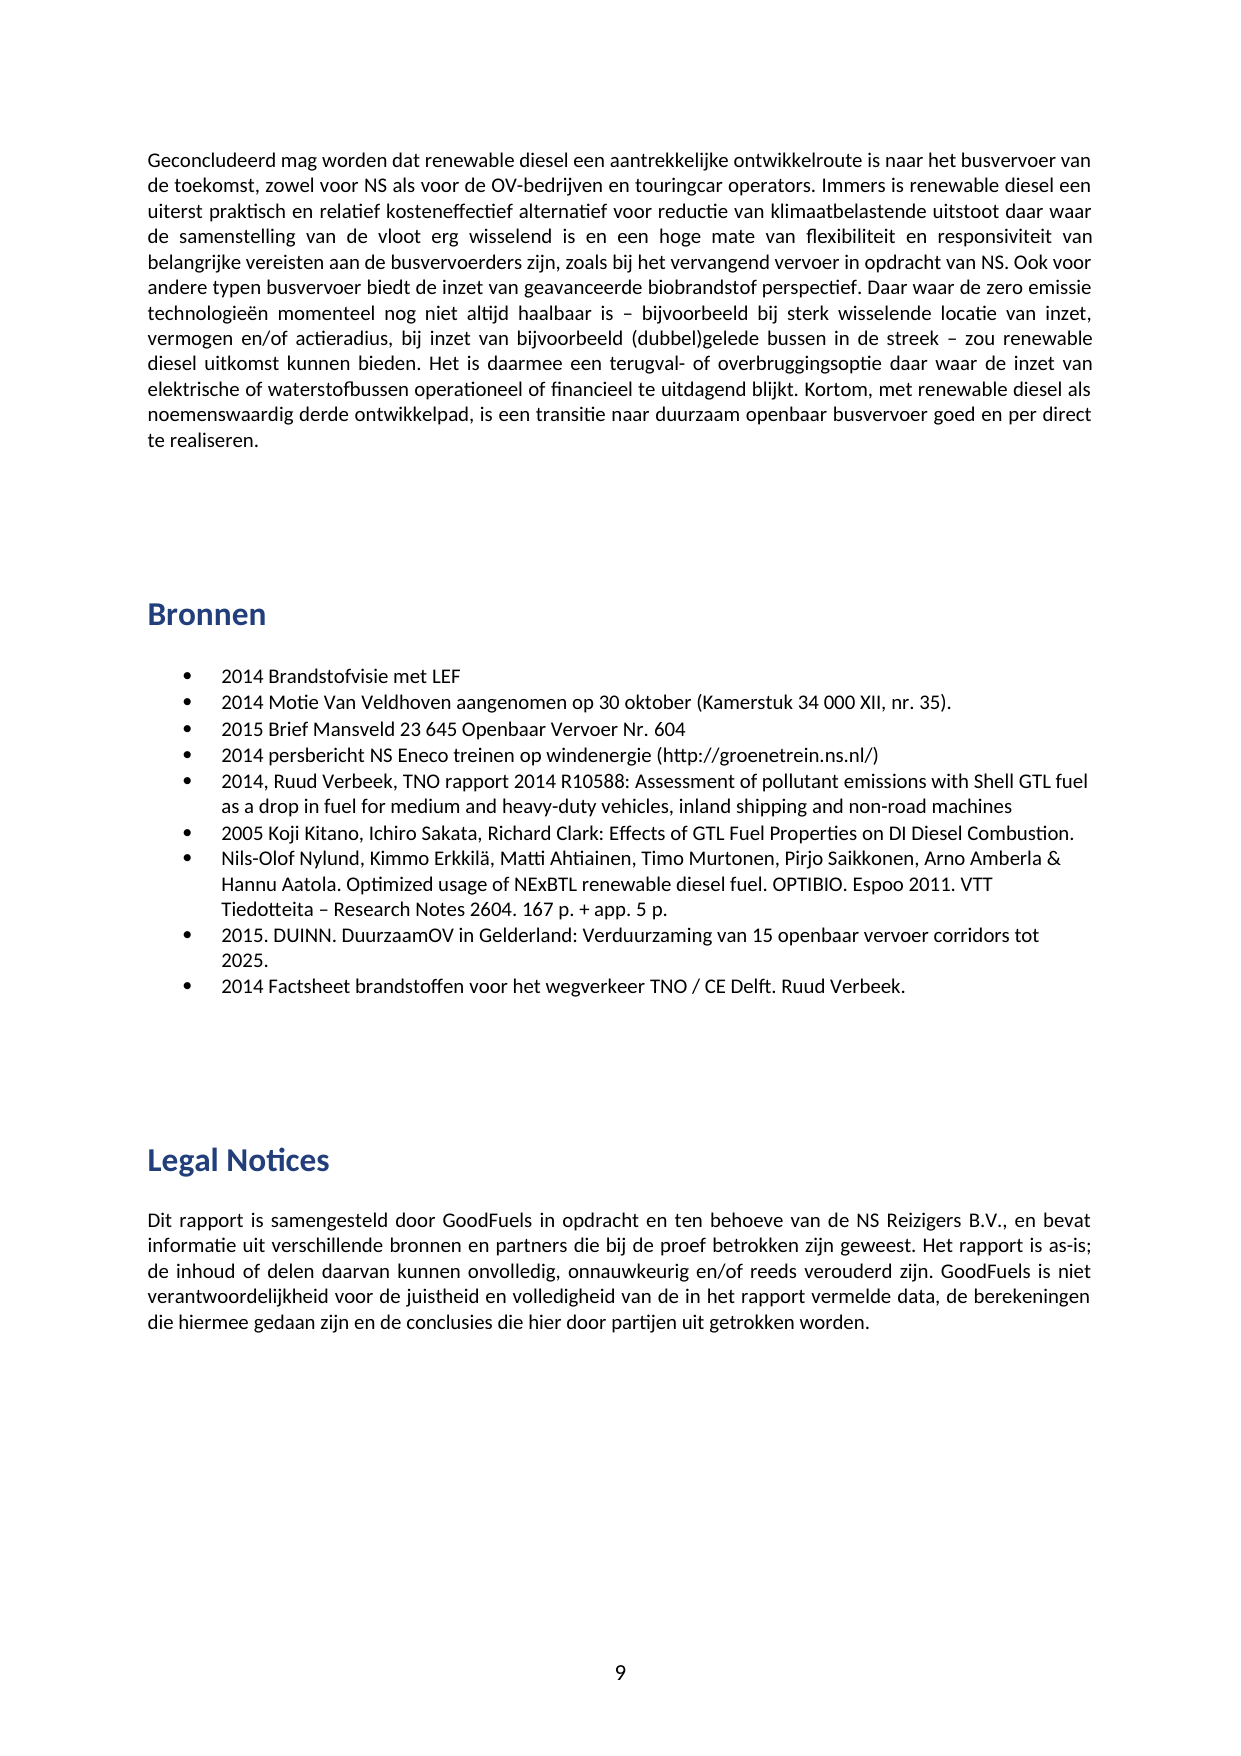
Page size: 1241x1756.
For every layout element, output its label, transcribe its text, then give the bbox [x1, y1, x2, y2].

list 2014 Motie Van Veldhoven aangenomen op 30 oktober (Kamerstuk 34 000 XII, nr. 35). [184, 688, 1105, 715]
list 2014 persbericht NS Eneco treinen op windenergie (http://groenetrein.ns.nl/) [184, 741, 1105, 768]
text Geconcludeerd mag worden dat renewable diesel een aantrekkelijke ontwikkelroute is naar het busvervoer van de toekomst, zowel voor NS als voor de OV-bedrijven en touringcar operators. Immers is renewable diesel een uiterst praktisch en relatief kosteneffectief alternatief voor reductie van klimaatbelastende uitstoot daar waar de samenstelling van de vloot erg wisselend is en een hoge mate van flexibiliteit en responsiviteit van belangrijke vereisten aan de busvervoerders zijn, zoals bij het vervangend vervoer in opdracht van NS. Ook voor andere typen busvervoer biedt de inzet van geavanceerde biobrandstof perspectief. Daar waar de zero emissie technologieën momenteel nog niet altijd haalbaar is – bijvoorbeeld bij sterk wisselende locatie van inzet, vermogen en/of actieradius, bij inzet van bijvoorbeeld (dubbel)gelede bussen in de streek – zou renewable diesel uitkomst kunnen bieden. Het is daarmee een terugval- of overbruggingsoptie daar waar de inzet van elektrische of waterstofbussen operationeel of financieel te uitdagend blijkt. Kortom, met renewable diesel als noemenswaardig derde ontwikkelpad, is een transitie naar duurzaam openbaar busvervoer goed en per direct te realiseren. [147, 147, 1093, 452]
list Nils-Olof Nylund, Kimmo Erkkilä, Matti Ahtiainen, Timo Murtonen, Pirjo Saikkonen, Arno Amberla & Hannu Aatola. Optimized usage of NExBTL renewable diesel fuel. OPTIBIO. Espoo 2011. VTT Tiedotteita – Research Notes 2604. 167 p. + app. 5 p. [184, 845, 1064, 922]
text Dit rapport is samengesteld door GoodFuels in opdracht en ten behoeve van de NS Reizigers B.V., en bevat informatie uit verschillende bronnen en partners die bij de proef betrokken zijn geweest. Het rapport is as-is; de inhoud of delen daarvan kunnen onvolledig, onnauwkeurig en/of reeds verouderd zijn. GoodFuels is niet verantwoordelijkheid voor de juistheid en volledigheid van de in het rapport vermelde data, de berekeningen die hiermee gedaan zijn en de conclusies die hier door partijen uit getrokken worden. [147, 1207, 1093, 1334]
list 2015. DUINN. DuurzaamOV in Gelderland: Verduurzaming van 15 openbaar vervoer corridors tot 2025. [184, 922, 1042, 973]
list 2014 Factsheet brandstoffen voor het wegverkeer TNO / CE Delft. Ruud Verbeek. [184, 973, 1105, 998]
list 2015 Brief Mansveld 23 645 Openbaar Vervoer Nr. 604 [184, 715, 1105, 741]
list 2014 Brandstofvisie met LEF [184, 662, 1105, 688]
list 2005 Koji Kitano, Ichiro Sakata, Richard Clark: Effects of GTL Fuel Properties on DI Diesel Combustion. [184, 819, 1105, 845]
subtitle Legal Notices [147, 1139, 1105, 1179]
subtitle Bronnen [147, 593, 1105, 633]
list 2014, Ruud Verbeek, TNO rapport 2014 R10588: Assessment of pollutant emissions with Shell GTL fuel as a drop in fuel for medium and heavy-duty vehicles, inland shipping and non-road machines [184, 768, 1089, 819]
